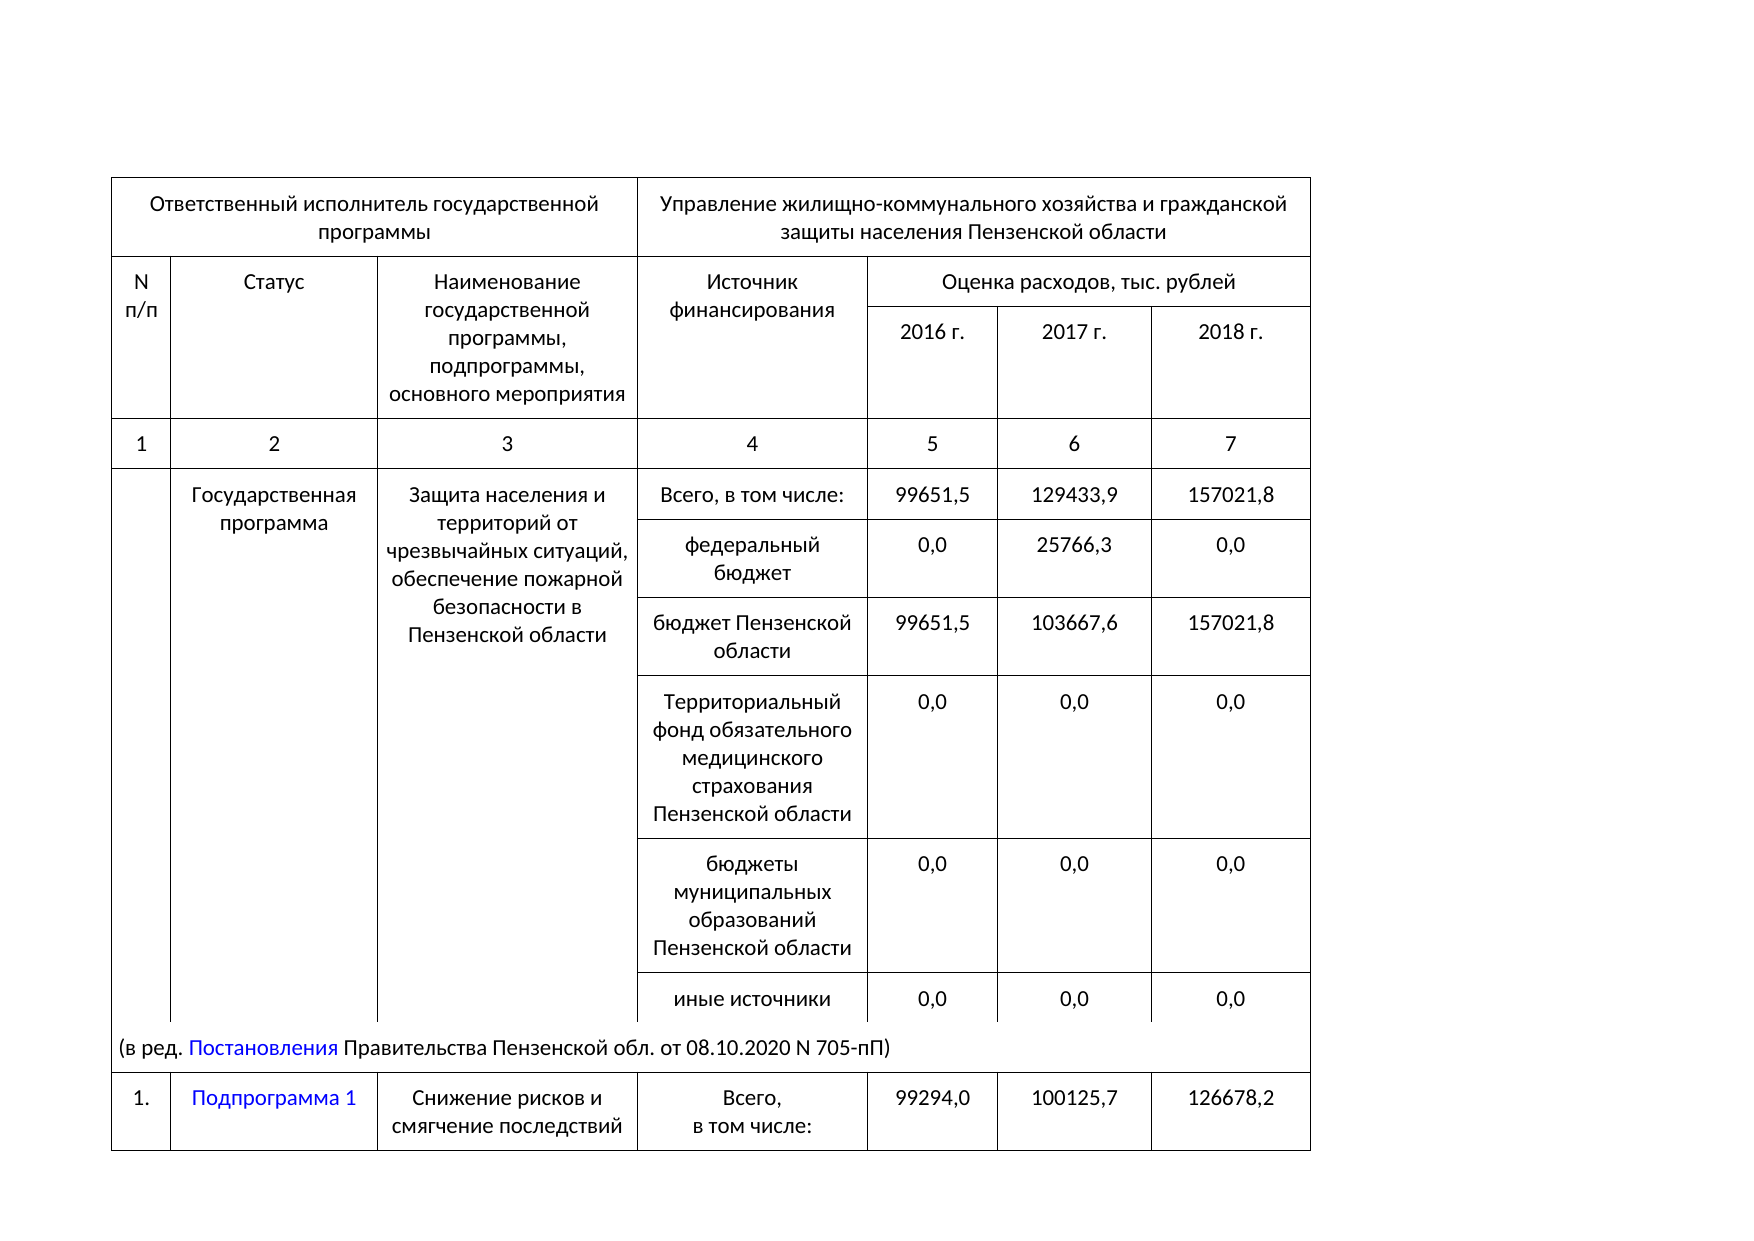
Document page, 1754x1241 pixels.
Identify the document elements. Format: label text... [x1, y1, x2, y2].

table_cell 100125,7 [998, 1073, 1151, 1150]
table_cell 3 [378, 419, 637, 468]
table_cell бюджеты муниципальных образований Пензенской области [638, 839, 867, 972]
table_cell 99651,5 [868, 598, 997, 675]
table_cell бюджет Пензенской области [638, 598, 867, 675]
table_cell 2018 г. [1152, 307, 1310, 418]
table_cell Защита населения и территорий от чрезвычайных ситуаций, обеспечение пожарной безопасности в Пензенской области [378, 469, 637, 1022]
table_cell Подпрограмма 1 [171, 1073, 377, 1150]
table_cell 1 [112, 419, 170, 468]
table_cell 0,0 [998, 973, 1151, 1022]
table_cell 25766,3 [998, 520, 1151, 597]
table_cell 0,0 [998, 676, 1151, 838]
table_cell 129433,9 [998, 469, 1151, 518]
table_cell Всего, в том числе: [638, 1073, 867, 1150]
table_cell 0,0 [868, 973, 997, 1022]
table_cell 2017 г. [998, 307, 1151, 418]
table_cell 6 [998, 419, 1151, 468]
table_cell 2016 г. [868, 307, 997, 418]
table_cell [378, 1073, 637, 1150]
table_cell 4 [638, 419, 867, 468]
table_cell 99651,5 [868, 469, 997, 518]
table_cell 0,0 [1152, 676, 1310, 838]
table_cell 99294,0 [868, 1073, 997, 1150]
table_cell 0,0 [998, 839, 1151, 972]
table_cell Государственная программа [171, 469, 377, 1022]
table_cell 5 [868, 419, 997, 468]
table_cell 157021,8 [1152, 598, 1310, 675]
table_cell Статус [171, 257, 377, 418]
table_header Ответственный исполнитель государственной программы [112, 178, 637, 256]
table_cell Источник финансирования [638, 257, 867, 418]
table_cell Всего, в том числе: [638, 469, 867, 518]
table_cell 103667,6 [998, 598, 1151, 675]
table_header Управление жилищно-коммунального хозяйства и гражданской защиты населения Пензенской области [638, 178, 1310, 256]
table_cell 0,0 [868, 839, 997, 972]
table_cell 157021,8 [1152, 469, 1310, 518]
table_cell Территориальный фонд обязательного медицинского страхования Пензенской области [638, 676, 867, 838]
table_cell 0,0 [1152, 973, 1310, 1022]
table_cell 0,0 [1152, 839, 1310, 972]
table_cell федеральный бюджет [638, 520, 867, 597]
table_cell иные источники [638, 973, 867, 1022]
table_cell 126678,2 [1152, 1073, 1310, 1150]
table_cell 0,0 [868, 676, 997, 838]
table_cell 0,0 [868, 520, 997, 597]
table_cell [112, 469, 170, 1022]
table_cell (в ред. Постановления Правительства Пензенской обл. от 08.10.2020 N 705-пП) [112, 1022, 1310, 1072]
table_cell 1. [112, 1073, 170, 1150]
table_cell Наименование государственной программы, подпрограммы, основного мероприятия [378, 257, 637, 418]
table_cell 0,0 [1152, 520, 1310, 597]
table_cell 2 [171, 419, 377, 468]
table_cell 7 [1152, 419, 1310, 468]
table_cell N п/п [112, 257, 170, 418]
table_cell Оценка расходов, тыс. рублей [868, 257, 1310, 306]
